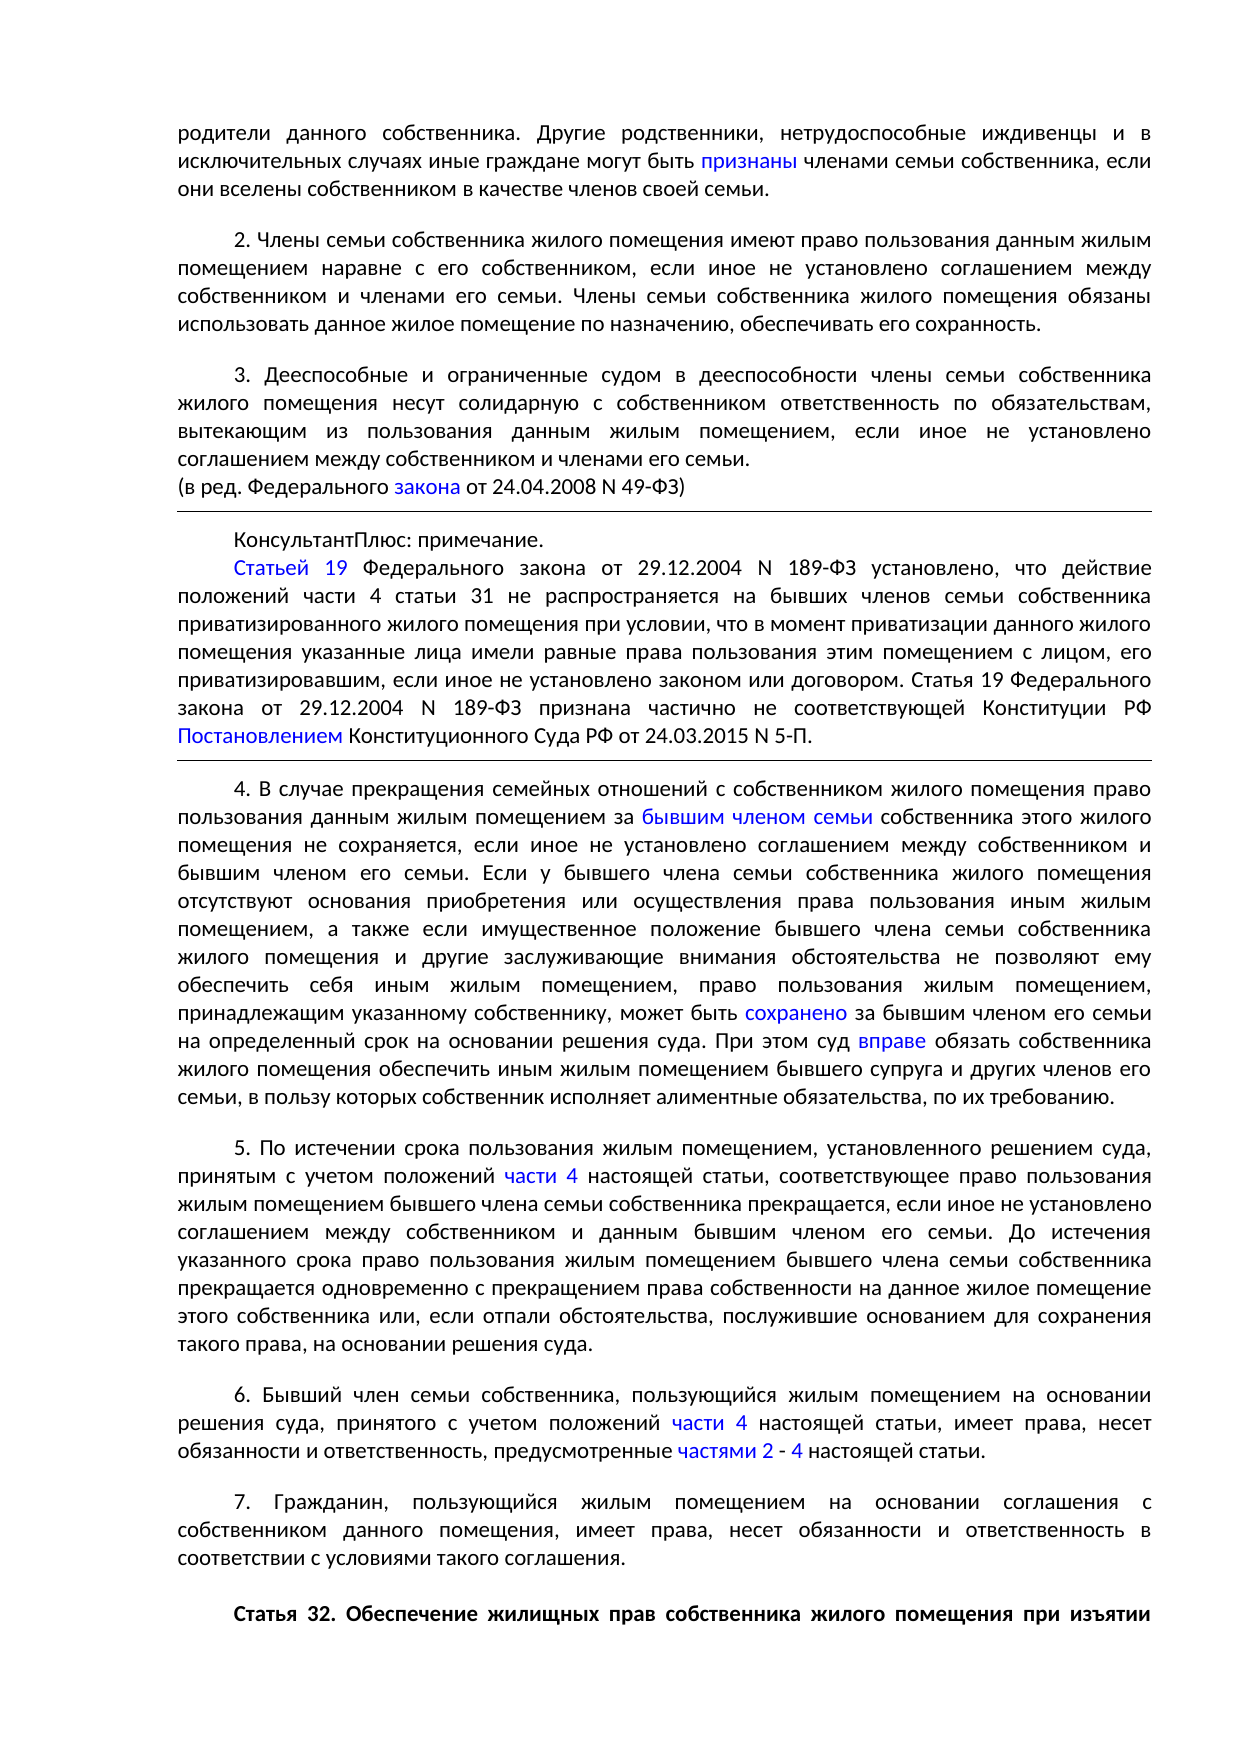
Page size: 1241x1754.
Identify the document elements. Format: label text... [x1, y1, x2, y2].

text 5. По истечении срока пользования жилым помещением, установленного решением суда, принятым с учетом положений части 4 настоящей статьи, соответствующее право пользования жилым помещением бывшего члена семьи собственника прекращается, если иное не установлено соглашением между собственником и данным бывшим членом его семьи. До истечения указанного срока право пользования жилым помещением бывшего члена семьи собственника прекращается одновременно с прекращением права собственности на данное жилое помещение этого собственника или, если отпали обстоятельства, послужившие основанием для сохранения такого права, на основании решения суда. [177, 1133, 1152, 1357]
text 6. Бывший член семьи собственника, пользующийся жилым помещением на основании решения суда, принятого с учетом положений части 4 настоящей статьи, имеет права, несет обязанности и ответственность, предусмотренные частями 2 - 4 настоящей статьи. [177, 1380, 1152, 1464]
text 4. В случае прекращения семейных отношений с собственником жилого помещения право пользования данным жилым помещением за бывшим членом семьи собственника этого жилого помещения не сохраняется, если иное не установлено соглашением между собственником и бывшим членом его семьи. Если у бывшего члена семьи собственника жилого помещения отсутствуют основания приобретения или осуществления права пользования иным жилым помещением, а также если имущественное положение бывшего члена семьи собственника жилого помещения и другие заслуживающие внимания обстоятельства не позволяют ему обеспечить себя иным жилым помещением, право пользования жилым помещением, принадлежащим указанному собственнику, может быть сохранено за бывшим членом его семьи на определенный срок на основании решения суда. При этом суд вправе обязать собственника жилого помещения обеспечить иным жилым помещением бывшего супруга и других членов его семьи, в пользу которых собственник исполняет алиментные обязательства, по их требованию. [177, 774, 1152, 1110]
text 3. Дееспособные и ограниченные судом в дееспособности члены семьи собственника жилого помещения несут солидарную с собственником ответственность по обязательствам, вытекающим из пользования данным жилым помещением, если иное не установлено соглашением между собственником и членами его семьи. [177, 360, 1152, 472]
text КонсультантПлюс: примечание. [177, 525, 1152, 553]
text (в ред. Федерального закона от 24.04.2008 N 49-ФЗ) [177, 472, 1152, 500]
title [177, 1599, 1152, 1627]
text 7. Гражданин, пользующийся жилым помещением на основании соглашения с собственником данного помещения, имеет права, несет обязанности и ответственность в соответствии с условиями такого соглашения. [177, 1487, 1152, 1571]
text 2. Члены семьи собственника жилого помещения имеют право пользования данным жилым помещением наравне с его собственником, если иное не установлено соглашением между собственником и членами его семьи. Члены семьи собственника жилого помещения обязаны использовать данное жилое помещение по назначению, обеспечивать его сохранность. [177, 225, 1152, 337]
text Статьей 19 Федерального закона от 29.12.2004 N 189-ФЗ установлено, что действие положений части 4 статьи 31 не распространяется на бывших членов семьи собственника приватизированного жилого помещения при условии, что в момент приватизации данного жилого помещения указанные лица имели равные права пользования этим помещением с лицом, его приватизировавшим, если иное не установлено законом или договором. Статья 19 Федерального закона от 29.12.2004 N 189-ФЗ признана частично не соответствующей Конституции РФ Постановлением Конституционного Суда РФ от 24.03.2015 N 5-П. [177, 553, 1152, 749]
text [177, 118, 1152, 202]
